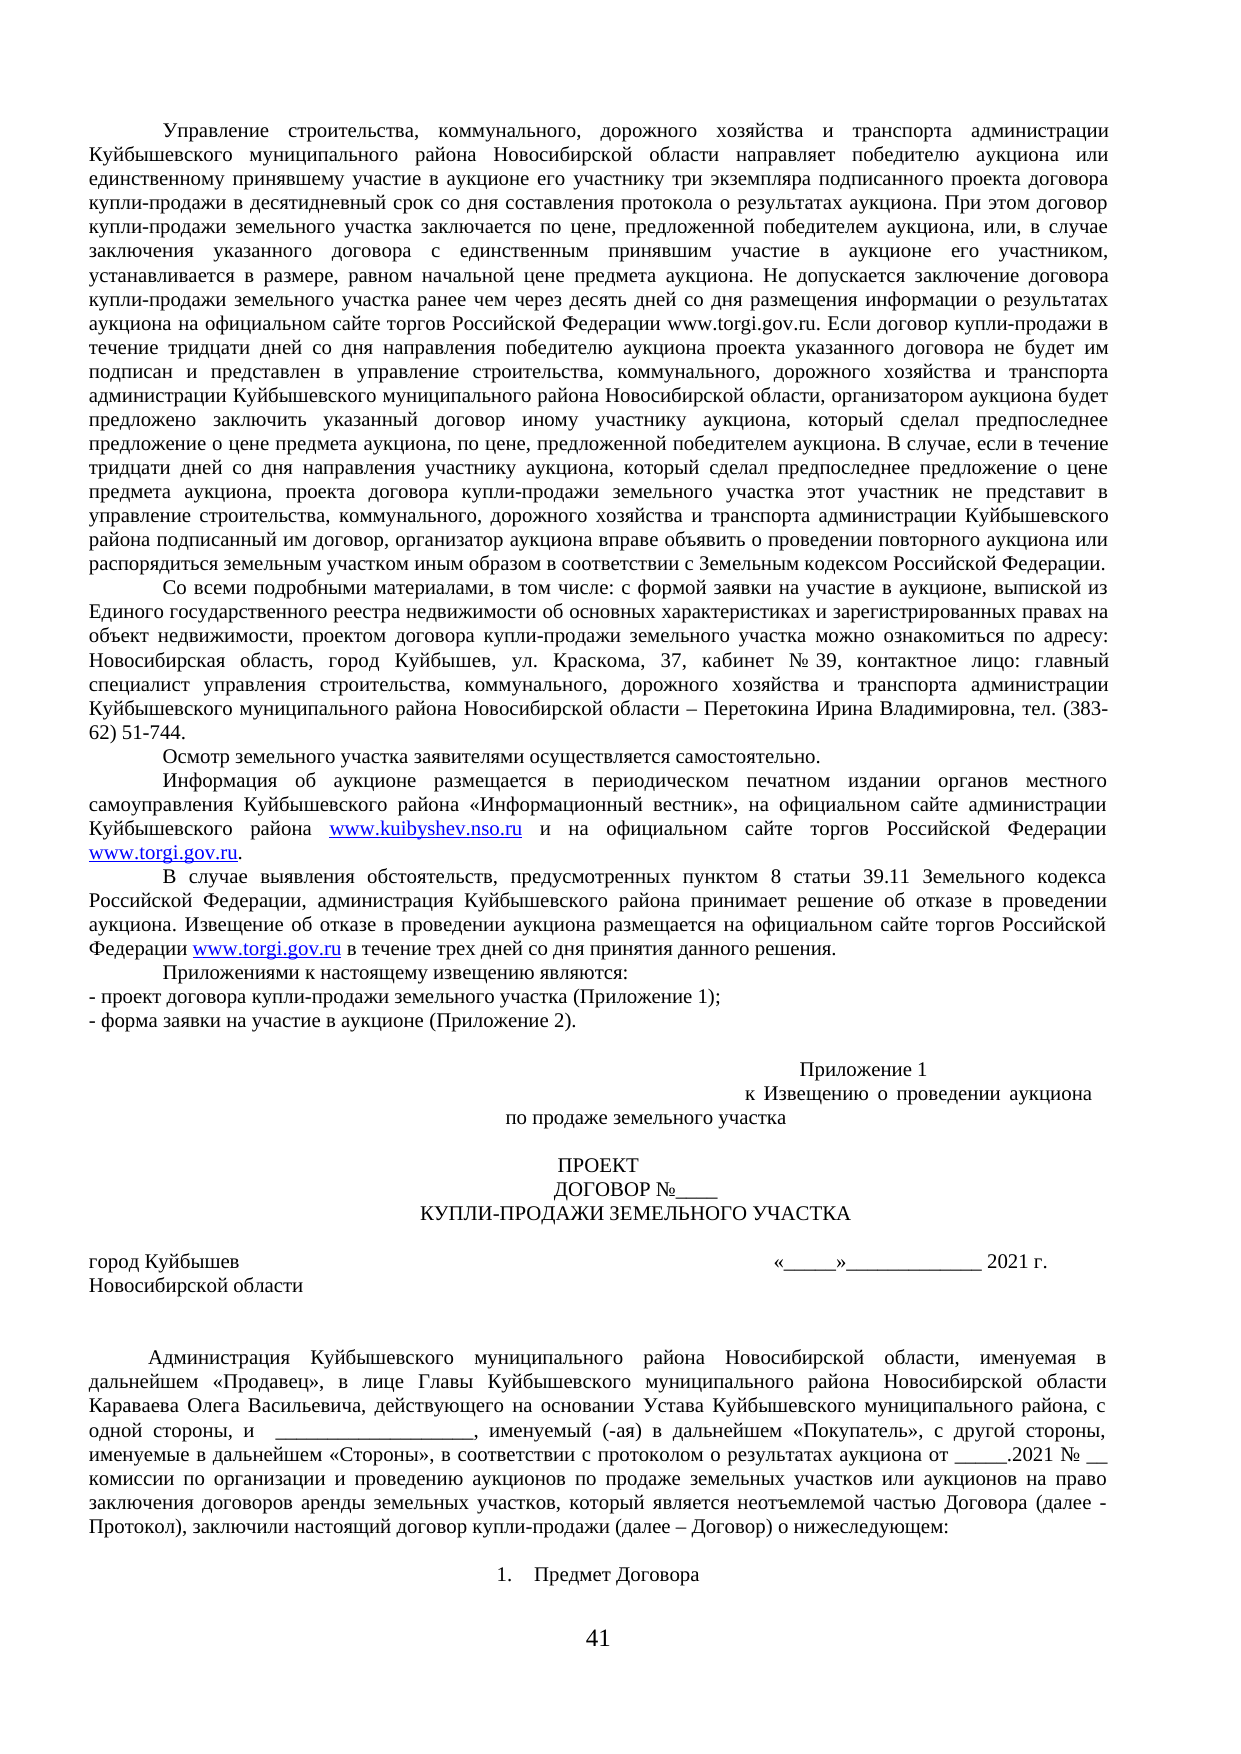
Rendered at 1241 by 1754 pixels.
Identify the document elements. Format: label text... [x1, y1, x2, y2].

text Управление строительства, коммунального, дорожного хозяйства и транспорта администрации Куйбышевского муниципального района Новосибирской области направляет победителю аукциона или единственному принявшему участие в аукционе его участнику три экземпляра подписанного проекта договора купли-продажи в десятидневный срок со дня составления протокола о результатах аукциона. При этом договор купли-продажи земельного участка заключается по цене, предложенной победителем аукциона, или, в случае заключения указанного договора с единственным принявшим участие в аукционе его участником, устанавливается в размере, равном начальной цене предмета аукциона. Не допускается заключение договора купли-продажи земельного участка ранее чем через десять дней со дня размещения информации о результатах аукциона на официальном сайте торгов Российской Федерации www.torgi.gov.ru. Если договор купли-продажи в течение тридцати дней со дня направления победителю аукциона проекта указанного договора не будет им подписан и представлен в управление строительства, коммунального, дорожного хозяйства и транспорта администрации Куйбышевского муниципального района Новосибирской области, организатором аукциона будет предложено заключить указанный договор иному участнику аукциона, который сделал предпоследнее предложение о цене предмета аукциона, по цене, предложенной победителем аукциона. В случае, если в течение тридцати дней со дня направления участнику аукциона, который сделал предпоследнее предложение о цене предмета аукциона, проекта договора купли-продажи земельного участка этот участник не представит в управление строительства, коммунального, дорожного хозяйства и транспорта администрации Куйбышевского района подписанный им договор, организатор аукциона вправе объявить о проведении повторного аукциона или распорядиться земельным участком иным образом в соответствии с Земельным кодексом Российской Федерации. [89, 118, 1109, 575]
list Предмет Договора [89, 1562, 1107, 1586]
text Новосибирской области [89, 1273, 1107, 1297]
text Осмотр земельного участка заявителями осуществляется самостоятельно. [89, 744, 1109, 768]
text КУПЛИ-ПРОДАЖИ ЗЕМЕЛЬНОГО УЧАСТКА [89, 1201, 1107, 1225]
text В случае выявления обстоятельств, предусмотренных пунктом 8 статьи 39.11 Земельного кодекса Российской Федерации, администрация Куйбышевского района принимает решение об отказе в проведении аукциона. Извещение об отказе в проведении аукциона размещается на официальном сайте торгов Российской Федерации www.torgi.gov.ru в течение трех дней со дня принятия данного решения. [89, 864, 1107, 960]
text ДОГОВОР №____ [89, 1177, 1107, 1201]
text к Извещению о проведении аукциона по продаже земельного участка [89, 1081, 1107, 1129]
text город Куйбышев «_____»_____________ 2021 г. [89, 1249, 1107, 1273]
text Со всеми подробными материалами, в том числе: с формой заявки на участие в аукционе, выпиской из Единого государственного реестра недвижимости об основных характеристиках и зарегистрированных правах на объект недвижимости, проектом договора купли-продажи земельного участка можно ознакомиться по адресу: Новосибирская область, город Куйбышев, ул. Краскома, 37, кабинет № 39, контактное лицо: главный специалист управления строительства, коммунального, дорожного хозяйства и транспорта администрации Куйбышевского муниципального района Новосибирской области – Перетокина Ирина Владимировна, тел. (383-62) 51-744. [89, 575, 1109, 744]
text Администрация Куйбышевского муниципального района Новосибирской области, именуемая в дальнейшем «Продавец», в лице Главы Куйбышевского муниципального района Новосибирской области Караваева Олега Васильевича, действующего на основании Устава Куйбышевского муниципального района, с одной стороны, и ___________________, именуемый (-ая) в дальнейшем «Покупатель», с другой стороны, именуемые в дальнейшем «Стороны», в соответствии с протоколом о результатах аукциона от _____.2021 № __ комиссии по организации и проведению аукционов по продаже земельных участков или аукционов на право заключения договоров аренды земельных участков, который является неотъемлемой частью Договора (далее - Протокол), заключили настоящий договор купли-продажи (далее – Договор) о нижеследующем: [89, 1345, 1107, 1538]
text ПРОЕКТ [89, 1153, 1107, 1177]
text Информация об аукционе размещается в периодическом печатном издании органов местного самоуправления Куйбышевского района «Информационный вестник», на официальном сайте администрации Куйбышевского района www.kuibyshev.nso.ru и на официальном сайте торгов Российской Федерации www.torgi.gov.ru. [89, 768, 1107, 864]
text Приложение 1 [89, 1057, 1107, 1081]
text - форма заявки на участие в аукционе (Приложение 2). [89, 1008, 1107, 1032]
text Приложениями к настоящему извещению являются: [89, 960, 1107, 984]
text - проект договора купли-продажи земельного участка (Приложение 1); [89, 984, 1107, 1008]
